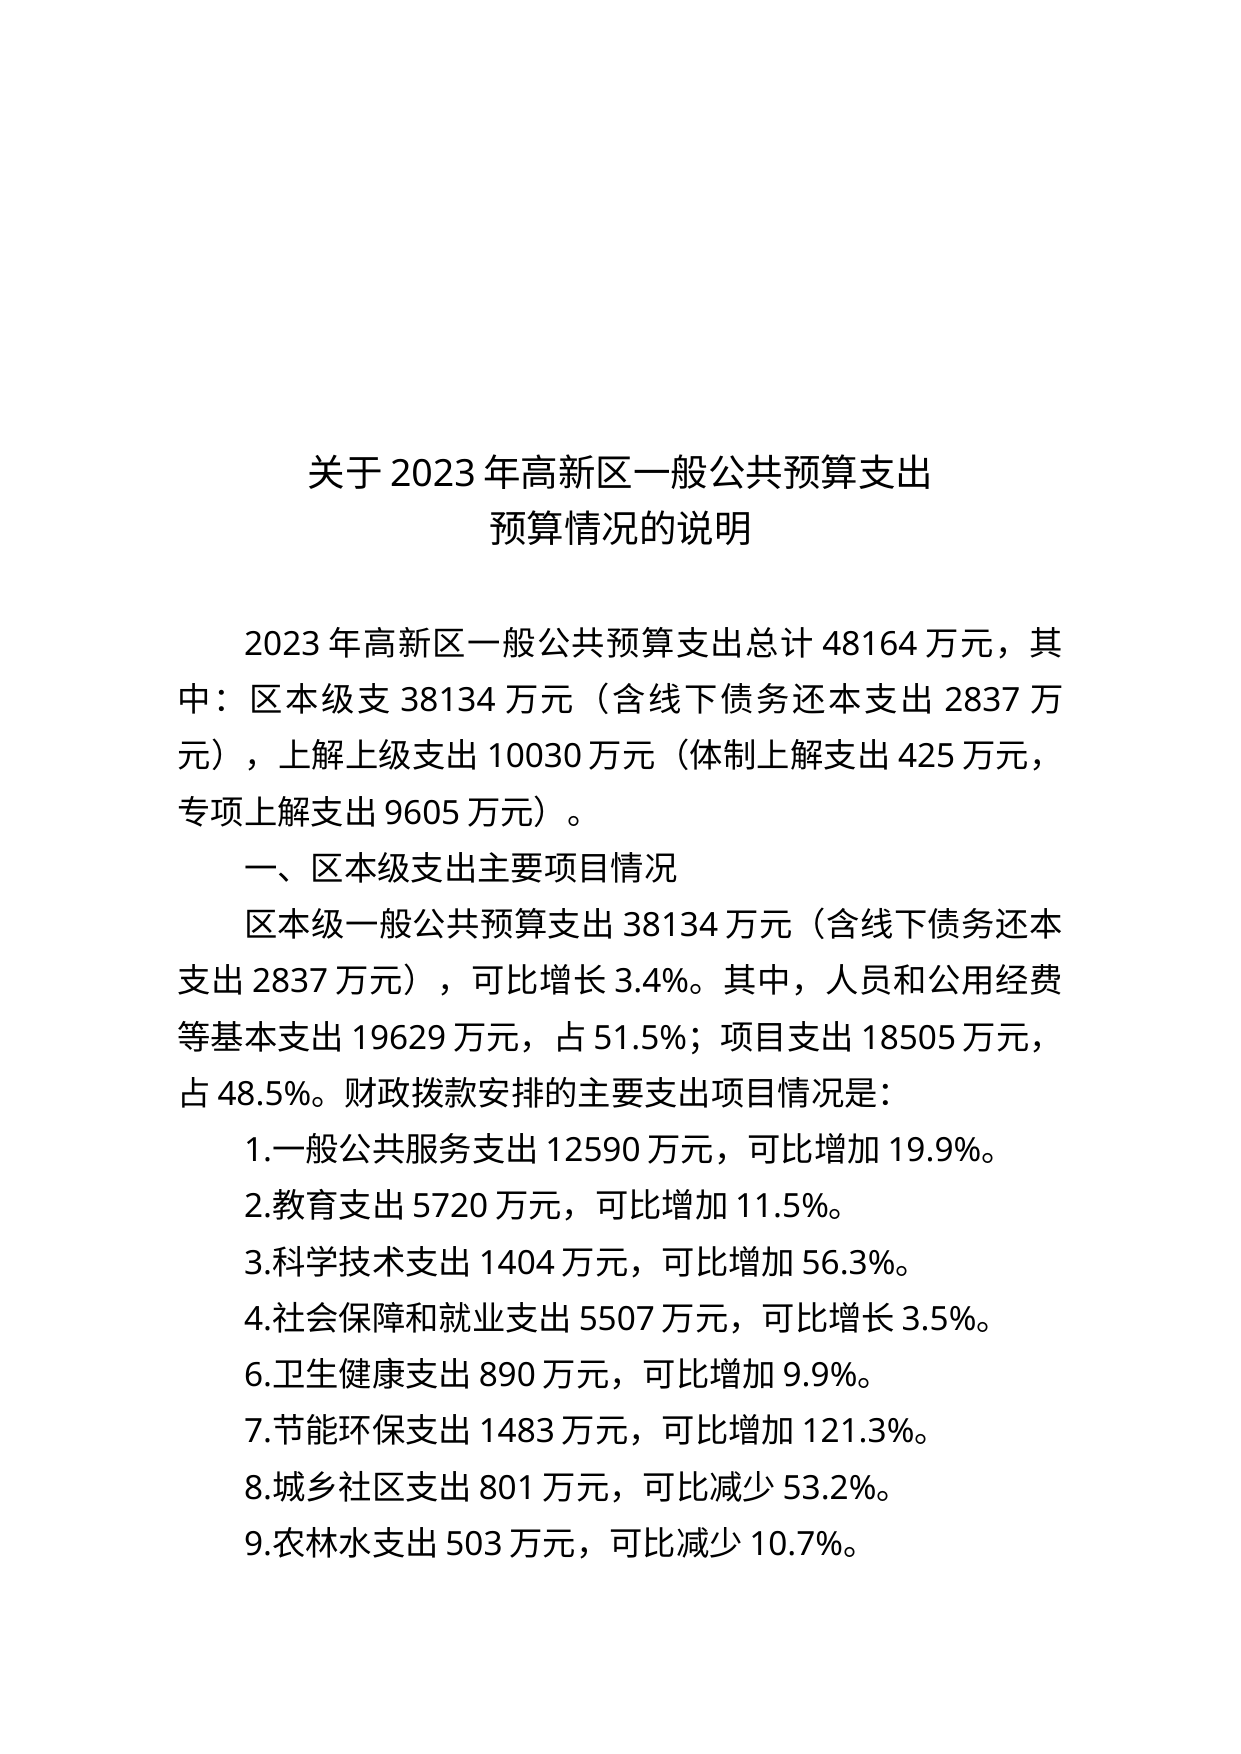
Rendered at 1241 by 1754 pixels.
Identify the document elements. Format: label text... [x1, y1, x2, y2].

text 8.城乡社区支出801万元，可比减少53.2%。 [177, 1454, 1063, 1510]
list 区本级一般公共预算支出38134万元（含线下债务还本支出2837万元），可比增长3.4%。其中，人员和公用经费等基本支出19629万元，占51.5%；项目支出18505万元，占48.5%。财政拨款安排的主要支出项目情况是： [177, 892, 1063, 1117]
text 2.教育支出5720万元，可比增加11.5%。 [177, 1173, 1063, 1229]
text 3.科学技术支出1404万元，可比增加56.3%。 [177, 1229, 1063, 1285]
list 2023年高新区一般公共预算支出总计48164万元，其中：区本级支38134万元（含线下债务还本支出2837万元），上解上级支出10030万元（体制上解支出425万元，专项上解支出9605万元）。 [177, 610, 1063, 835]
list 一、区本级支出主要项目情况 [177, 835, 1063, 892]
text 关于2023年高新区一般公共预算支出 [177, 442, 1063, 498]
text 6.卫生健康支出890万元，可比增加9.9%。 [177, 1342, 1063, 1398]
text 7.节能环保支出1483万元，可比增加121.3%。 [177, 1398, 1063, 1454]
text 1.一般公共服务支出12590万元，可比增加19.9%。 [177, 1117, 1063, 1173]
text 预算情况的说明 [177, 498, 1063, 554]
text 4.社会保障和就业支出5507万元，可比增长3.5%。 [177, 1285, 1063, 1342]
text 9.农林水支出503万元，可比减少10.7%。 [177, 1510, 1063, 1567]
